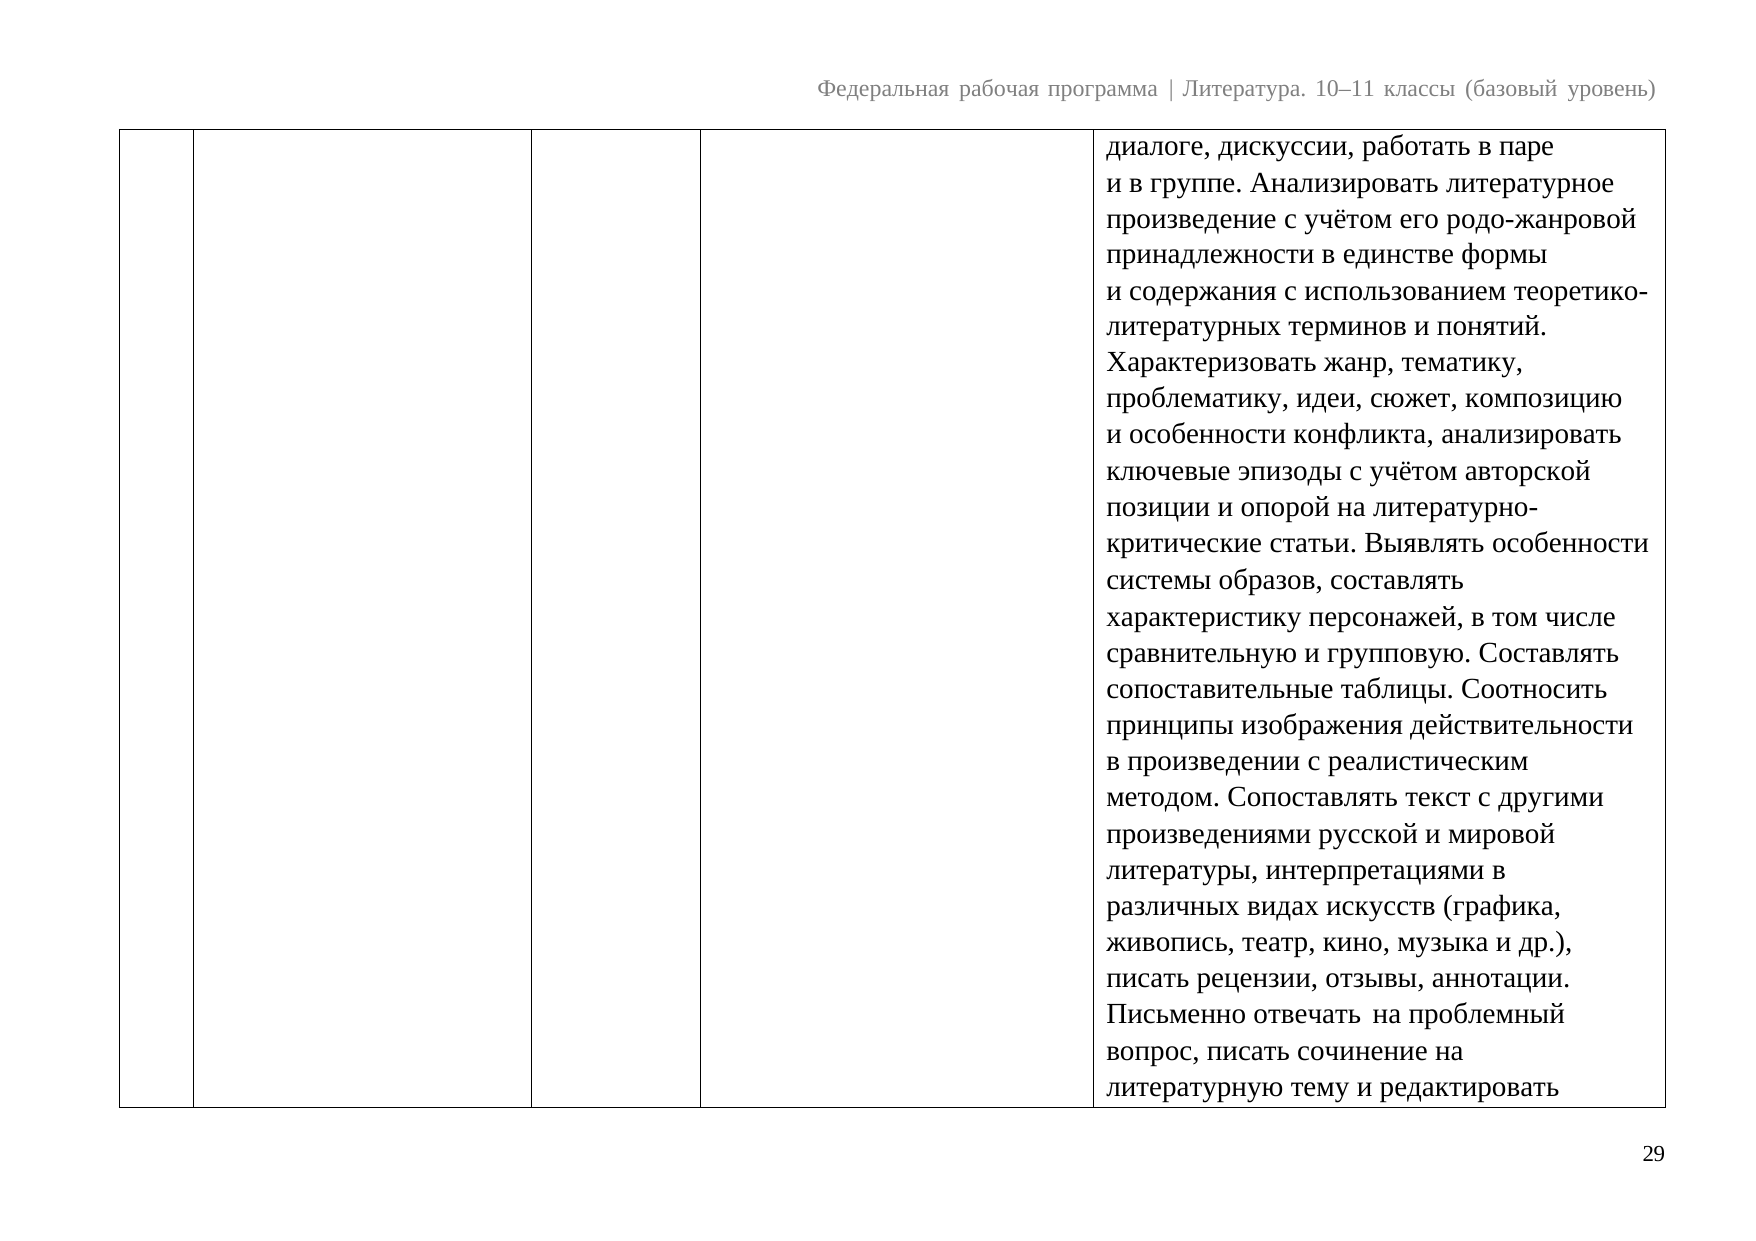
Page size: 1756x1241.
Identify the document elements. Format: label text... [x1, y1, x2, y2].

table_header [532, 130, 700, 1107]
table_header [194, 130, 531, 1107]
table_header [120, 130, 193, 1107]
table_header [701, 130, 1093, 1107]
